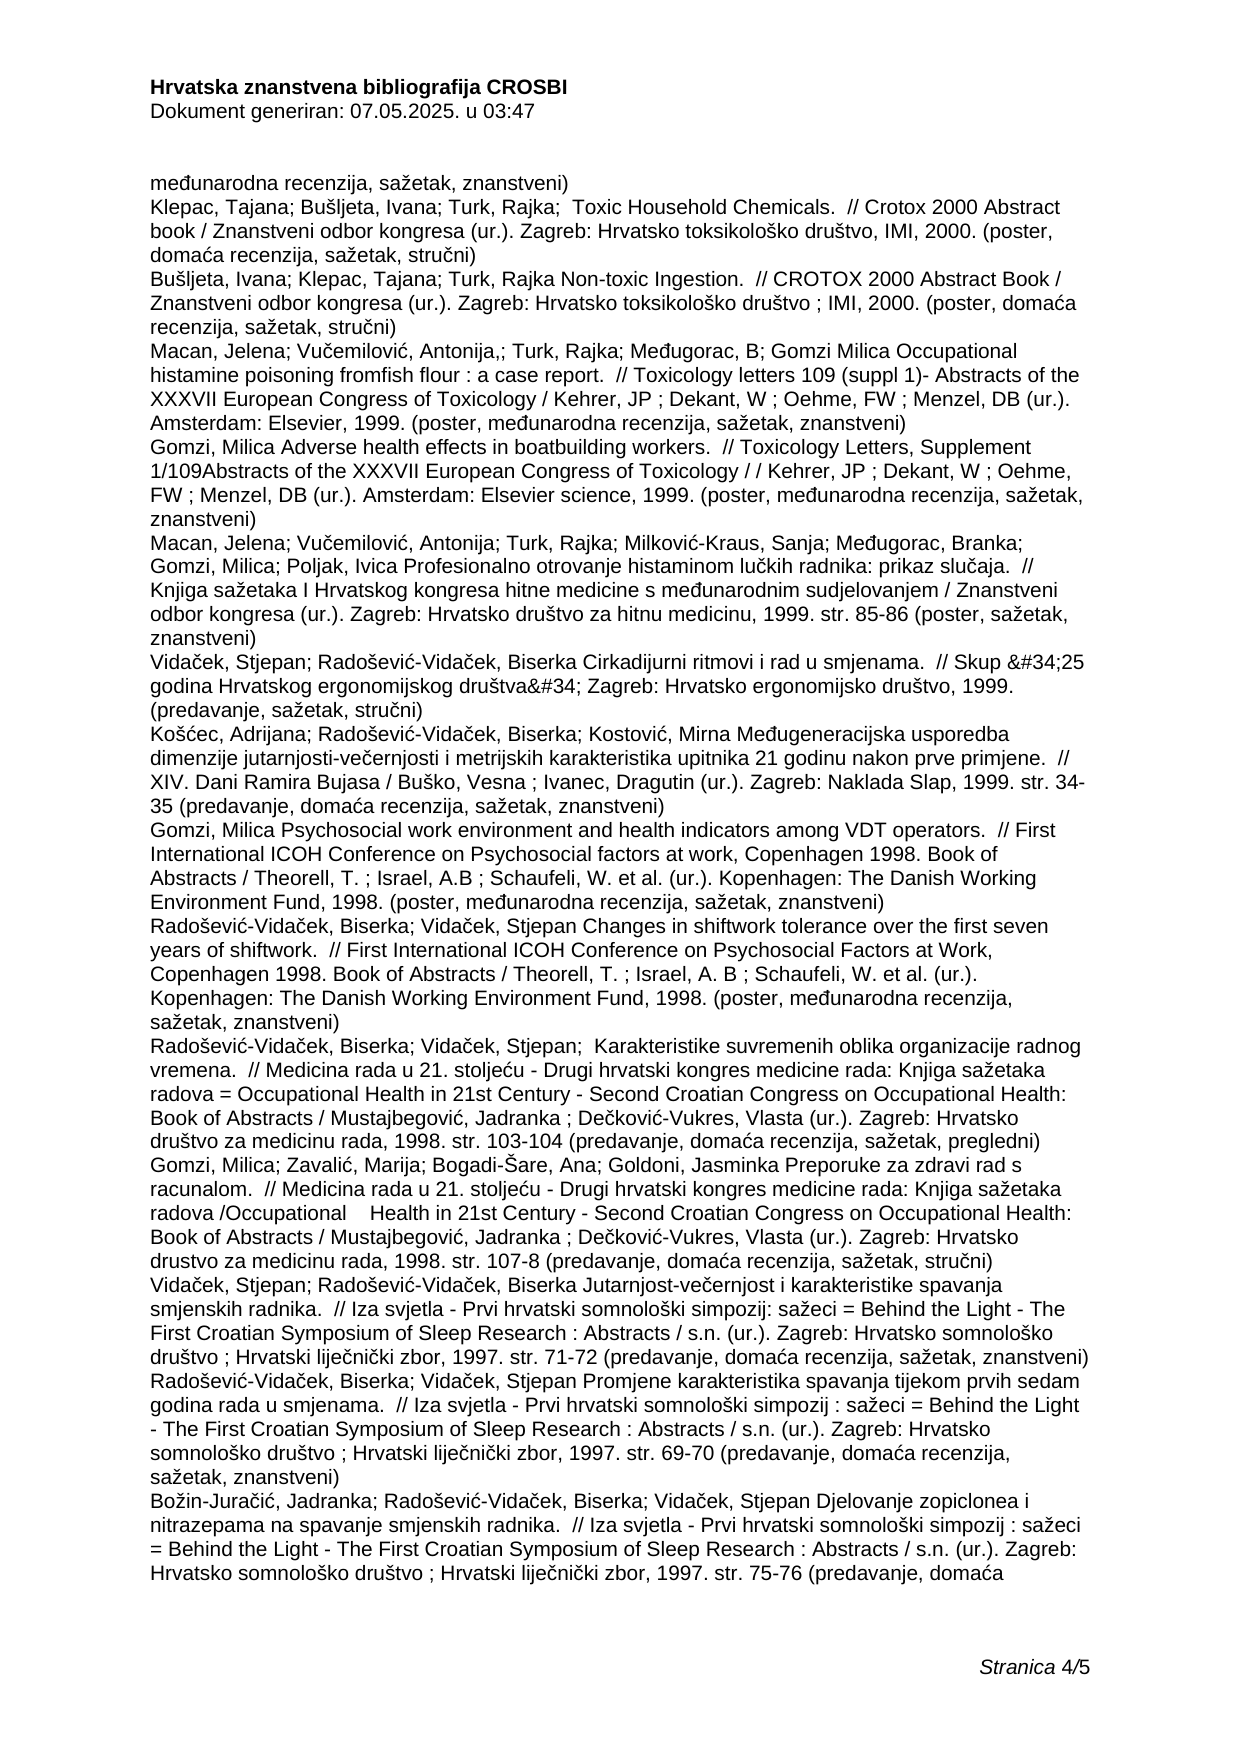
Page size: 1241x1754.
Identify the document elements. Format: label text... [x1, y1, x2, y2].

text Klepac, Tajana; Bušljeta, Ivana; Turk, Rajka; [150, 195, 1090, 267]
text Gomzi, Milica [150, 818, 1090, 914]
text Gomzi, Milica; Zavalić, Marija; Bogadi-Šare, Ana; Goldoni, Jasminka [150, 1153, 1090, 1273]
text Vidaček, Stjepan; Radošević-Vidaček, Biserka [150, 1273, 1090, 1369]
text Macan, Jelena; Vučemilović, Antonija; Turk, Rajka; Milković-Kraus, Sanja; Međugorac, Branka; Gomzi, Milica; Poljak, Ivica [150, 530, 1090, 650]
text Bušljeta, Ivana; Klepac, Tajana; Turk, Rajka [150, 267, 1090, 339]
text Radošević-Vidaček, Biserka; Vidaček, Stjepan; [150, 1033, 1090, 1153]
text Macan, Jelena; Vučemilović, Antonija,; Turk, Rajka; Međugorac, B; Gomzi Milica [150, 339, 1090, 434]
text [150, 1489, 1090, 1584]
text Radošević-Vidaček, Biserka; Vidaček, Stjepan [150, 914, 1090, 1033]
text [150, 171, 1090, 195]
text Košćec, Adrijana; Radošević-Vidaček, Biserka; Kostović, Mirna [150, 722, 1090, 818]
text Gomzi, Milica [150, 434, 1090, 530]
text Radošević-Vidaček, Biserka; Vidaček, Stjepan [150, 1369, 1090, 1489]
text Vidaček, Stjepan; Radošević-Vidaček, Biserka [150, 650, 1090, 722]
